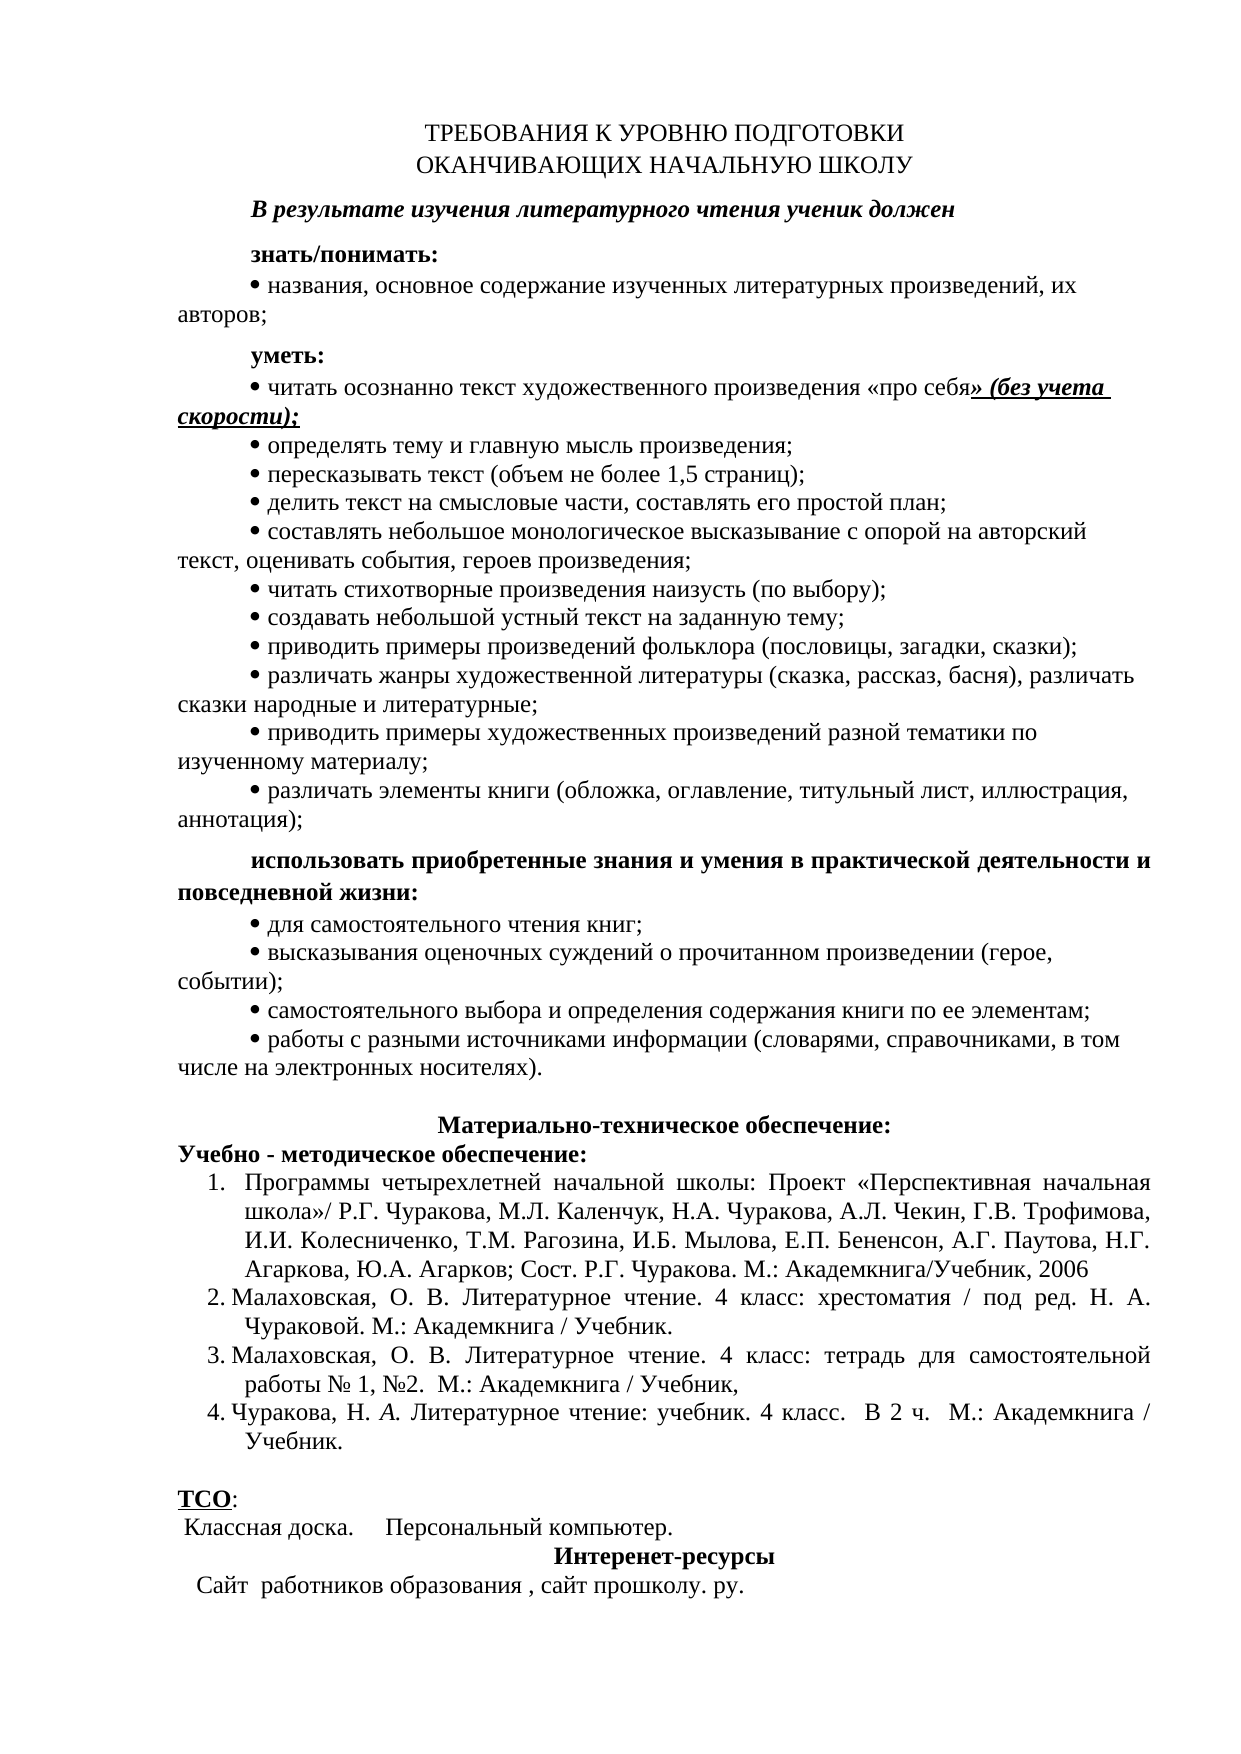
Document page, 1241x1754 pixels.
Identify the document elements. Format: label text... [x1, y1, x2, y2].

text  различать элементы книги (обложка, оглавление, титульный лист, иллюстрация, аннотация); [177, 775, 1152, 832]
text  пересказывать текст (объем не более 1,5 страниц); [177, 459, 1152, 487]
text  читать стихотворные произведения наизусть (по выбору); [177, 574, 1152, 602]
text Требования к уровню подготовки оканчивающих начальную школу [177, 118, 1152, 179]
text  работы с разными источниками информации (словарями, справочниками, в том числе на электронных носителях). [177, 1024, 1152, 1081]
list Программы четырехлетней начальной школы: Проект «Перспективная начальная школа»/ Р.Г. Чуракова, М.Л. Каленчук, Н.А. Чуракова, А.Л. Чекин, Г.В. Трофимова, И.И. Колесниченко, Т.М. Рагозина, И.Б. Мылова, Е.П. Бененсон, А.Г. Паутова, Н.Г. Агаркова, Ю.А. Агарков; Сост. Р.Г. Чуракова. М.: Академкнига/Учебник, 2006 [207, 1167, 1152, 1282]
text знать/понимать: [177, 239, 1152, 267]
text  читать осознанно текст художественного произведения «про себя» (без учета скорости); [177, 372, 1152, 430]
text Материально-техническое обеспечение: [177, 1110, 1152, 1139]
text Сайт работников образования , сайт прошколу. ру. [177, 1570, 1152, 1599]
text ТСО: [177, 1484, 1152, 1512]
text  самостоятельного выбора и определения содержания книги по ее элементам; [177, 995, 1152, 1024]
text  приводить примеры произведений фольклора (пословицы, загадки, сказки); [177, 631, 1152, 660]
text уметь: [177, 341, 1152, 369]
text  для самостоятельного чтения книг; [177, 909, 1152, 937]
text  различать жанры художественной литературы (сказка, рассказ, басня), различать сказки народные и литературные; [177, 660, 1152, 717]
text  определять тему и главную мысль произведения; [177, 430, 1152, 459]
text  создавать небольшой устный текст на заданную тему; [177, 602, 1152, 631]
text  приводить примеры художественных произведений разной тематики по изученному материалу; [177, 717, 1152, 775]
text В результате изучения литературного чтения ученик должен [177, 194, 1152, 223]
text использовать приобретенные знания и умения в практической деятельности и повседневной жизни: [177, 845, 1152, 906]
text  составлять небольшое монологическое высказывание с опорой на авторский текст, оценивать события, героев произведения; [177, 516, 1152, 574]
text  названия, основное содержание изученных литературных произведений, их авторов; [177, 271, 1152, 328]
text Классная доска. Персональный компьютер. [177, 1512, 1152, 1541]
list Чуракова, Н. А. Литературное чтение: учебник. 4 класс. В 2 ч. М.: Академкнига / Учебник. [207, 1397, 1152, 1455]
text Интеренет-ресурсы [177, 1541, 1152, 1570]
text  делить текст на смысловые части, составлять его простой план; [177, 487, 1152, 516]
text  высказывания оценочных суждений о прочитанном произведении (герое, событии); [177, 937, 1152, 995]
list Малаховская, О. В. Литературное чтение. 4 класс: тетрадь для самостоятельной работы № 1, №2. М.: Академкнига / Учебник, [207, 1340, 1152, 1397]
text Учебно - методическое обеспечение: [177, 1139, 1152, 1167]
list Малаховская, О. В. Литературное чтение. 4 класс: хрестоматия / под ред. Н. А. Чураковой. М.: Академкнига / Учебник. [207, 1282, 1152, 1340]
